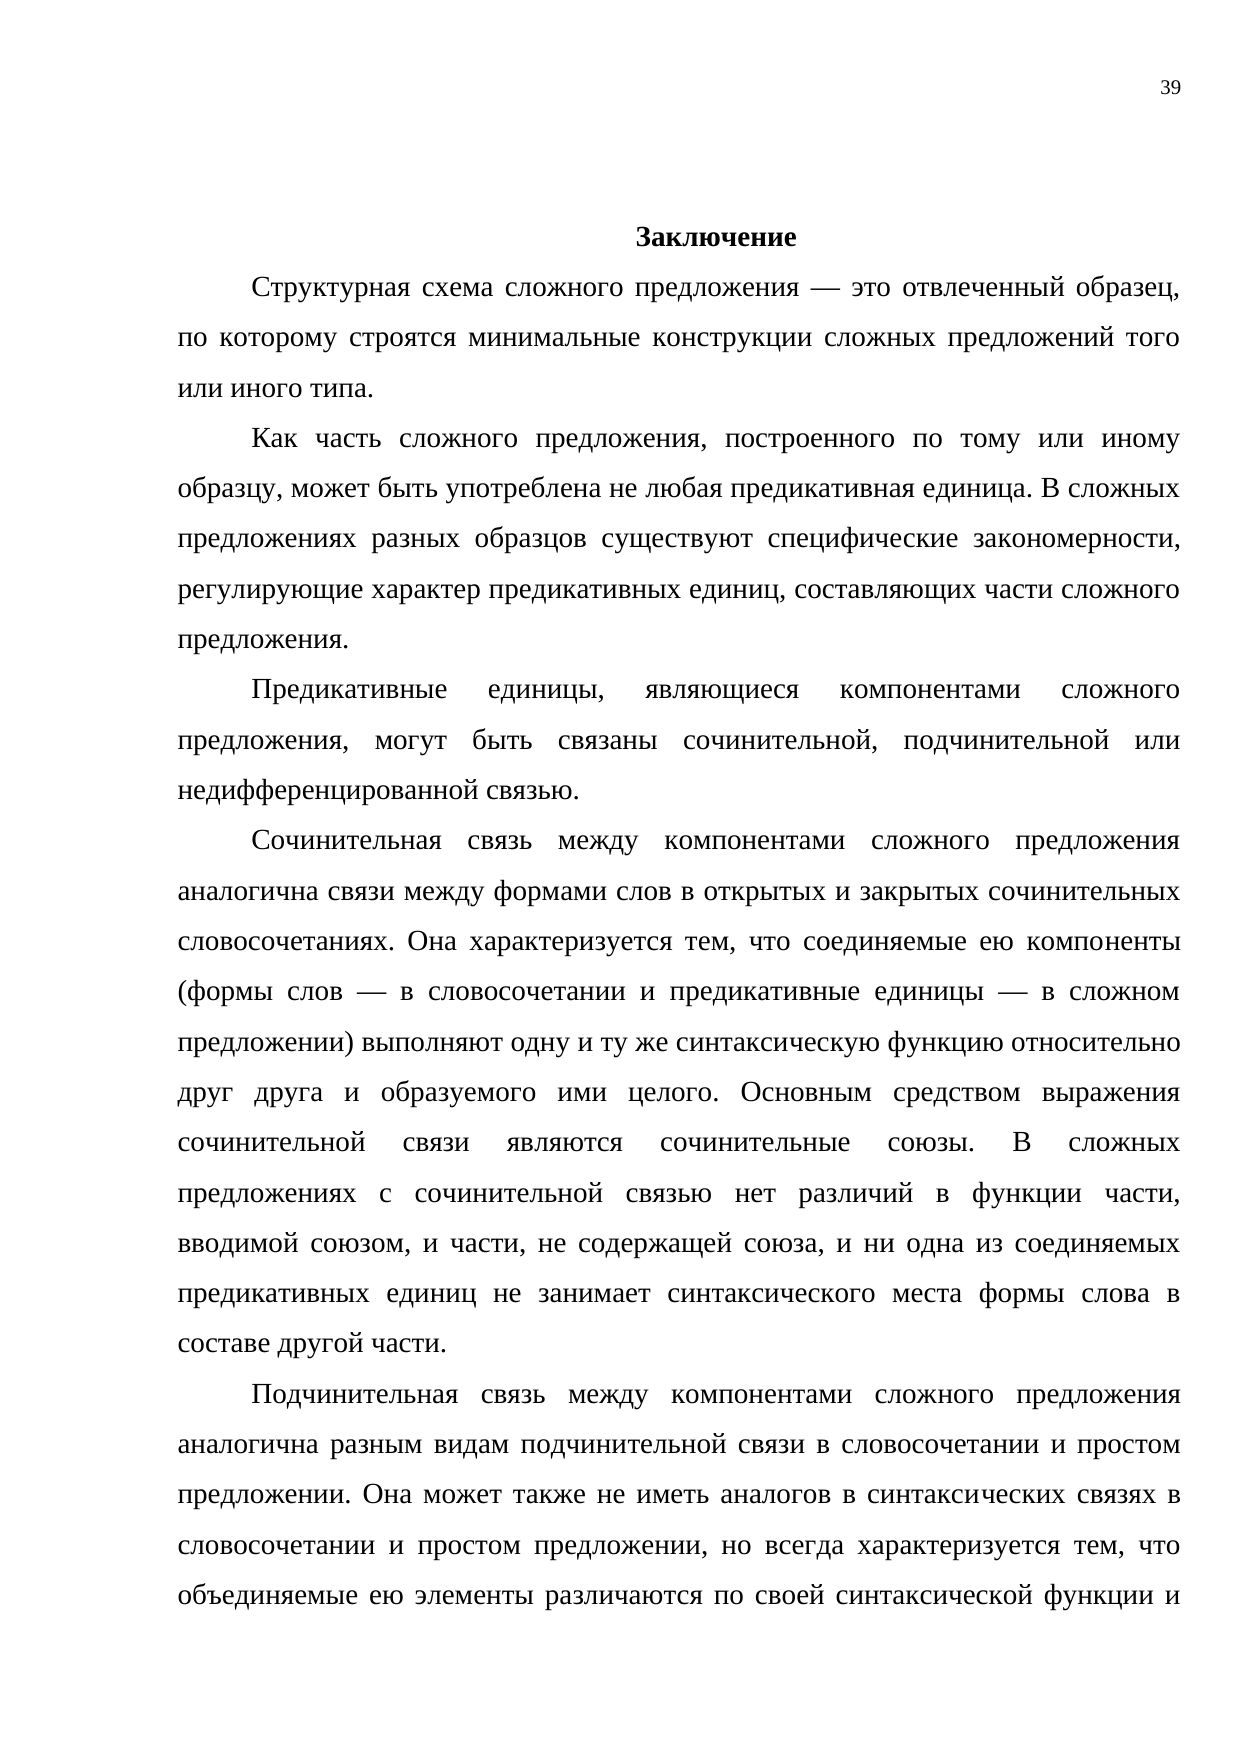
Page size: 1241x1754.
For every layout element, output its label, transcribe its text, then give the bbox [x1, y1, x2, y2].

text Сочинительная связь между компонентами сложного предложения аналогична связи между формами слов в открытых и закрытых сочинительных словосочетаниях. Она характеризуется тем, что соединяемые ею компоненты (формы слов — в словосочетании и предикативные единицы — в сложном предложении) выполняют одну и ту же синтаксическую функцию относительно друг друга и образуемого ими целого. Основным средством выражения сочинительной связи являются сочинительные союзы. В сложных предложениях с сочинительной связью нет различий в функции части, вводимой союзом, и части, не содержащей союза, и ни одна из соединяемых предикативных единиц не занимает синтаксического места формы слова в составе другой части. [177, 822, 1181, 1359]
text Предикативные единицы, являющиеся компонентами сложного предложения, могут быть связаны сочинительной, подчинительной или недифференцированной связью. [177, 672, 1181, 806]
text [177, 1376, 1181, 1611]
text Заключение [177, 219, 1181, 252]
text Как часть сложного предложения, построенного по тому или иному образцу, может быть употреблена не любая предикативная единица. В сложных предложениях разных образцов существуют специфические закономерности, регулирующие характер предикативных единиц, составляющих части сложного предложения. [177, 420, 1181, 655]
text Структурная схема сложного предложения — это отвлеченный образец, по которому строятся минимальные конструкции сложных предложений того или иного типа. [177, 269, 1181, 403]
